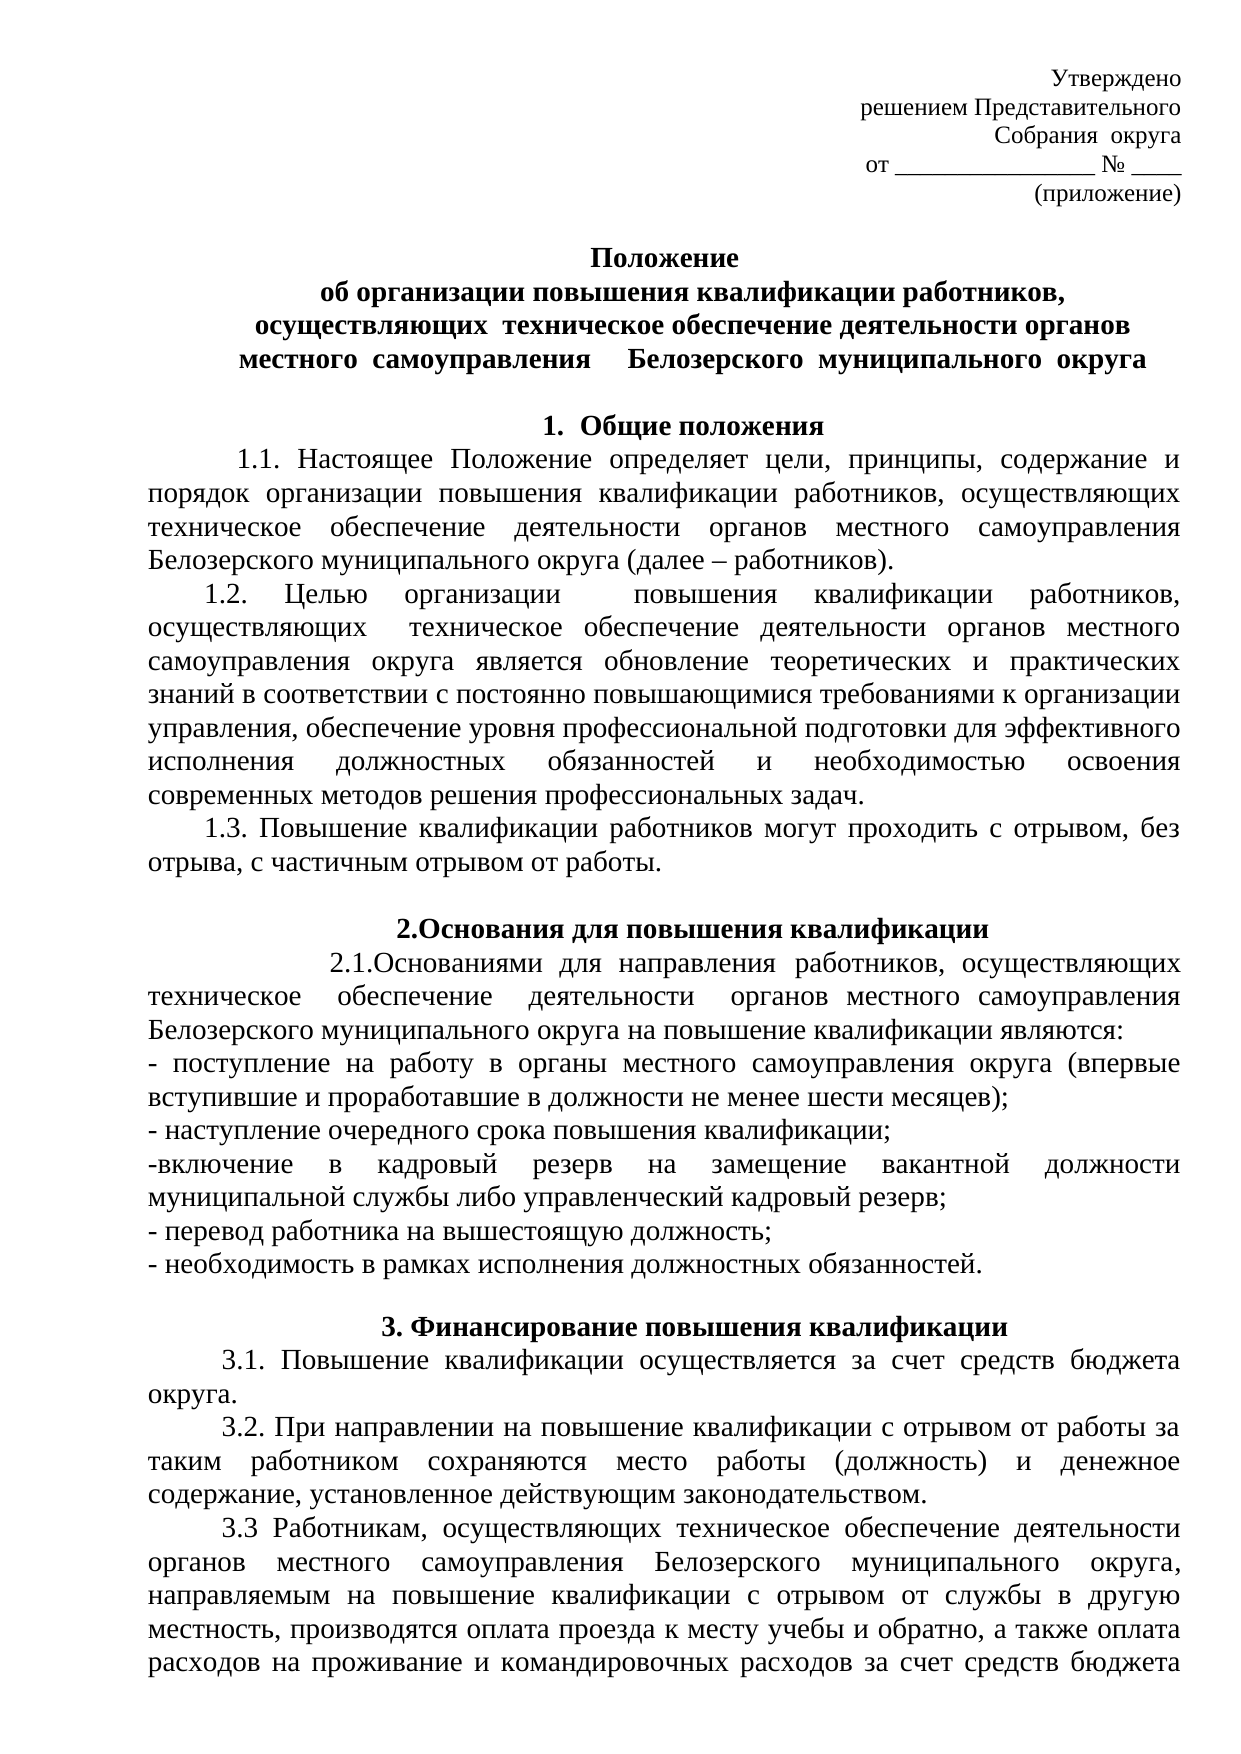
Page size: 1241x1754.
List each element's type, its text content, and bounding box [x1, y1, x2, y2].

text решением Представительного [148, 92, 1181, 121]
list Общие положения [185, 408, 1181, 442]
text об организации повышения квалификации работников, осуществляющих техническое обеспечение деятельности органов местного самоуправления Белозерского муниципального округа [204, 274, 1181, 374]
text - поступление на работу в органы местного самоуправления округа (впервые вступившие и проработавшие в должности не менее шести месяцев); [148, 1045, 1181, 1112]
text Положение [148, 240, 1181, 274]
text (приложение) [148, 178, 1181, 207]
text 3. Финансирование повышения квалификации [148, 1309, 1181, 1342]
text 3.2. При направлении на повышение квалификации с отрывом от работы за таким работником сохраняются место работы (должность) и денежное содержание, установленное действующим законодательством. [148, 1409, 1181, 1510]
text -включение в кадровый резерв на замещение вакантной должности муниципальной службы либо управленческий кадровый резерв; [148, 1146, 1181, 1213]
text 3.1. Повышение квалификации осуществляется за счет средств бюджета округа. [148, 1342, 1181, 1409]
text от ________________ № ____ [148, 149, 1181, 178]
text 2.Основания для повышения квалификации [148, 911, 1181, 945]
text 1.2. Целью организации повышения квалификации работников, осуществляющих техническое обеспечение деятельности органов местного самоуправления округа является обновление теоретических и практических знаний в соответствии с постоянно повышающимися требованиями к организации управления, обеспечение уровня профессиональной подготовки для эффективного исполнения должностных обязанностей и необходимостью освоения современных методов решения профессиональных задач. [148, 576, 1181, 811]
text Утверждено [148, 63, 1181, 92]
text Собрания округа [148, 121, 1181, 149]
text 2.1.Основаниями для направления работников, осуществляющих техническое обеспечение деятельности органов местного самоуправления Белозерского муниципального округа на повышение квалификации являются: [148, 945, 1181, 1045]
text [148, 1510, 1181, 1678]
text 1.3. Повышение квалификации работников могут проходить с отрывом, без отрыва, с частичным отрывом от работы. [148, 811, 1181, 878]
text - наступление очередного срока повышения квалификации; [148, 1112, 1181, 1146]
text - перевод работника на вышестоящую должность; [148, 1213, 1181, 1247]
text - необходимость в рамках исполнения должностных обязанностей. [148, 1247, 1181, 1280]
text 1.1. Настоящее Положение определяет цели, принципы, содержание и порядок организации повышения квалификации работников, осуществляющих техническое обеспечение деятельности органов местного самоуправления Белозерского муниципального округа (далее – работников). [148, 442, 1181, 576]
